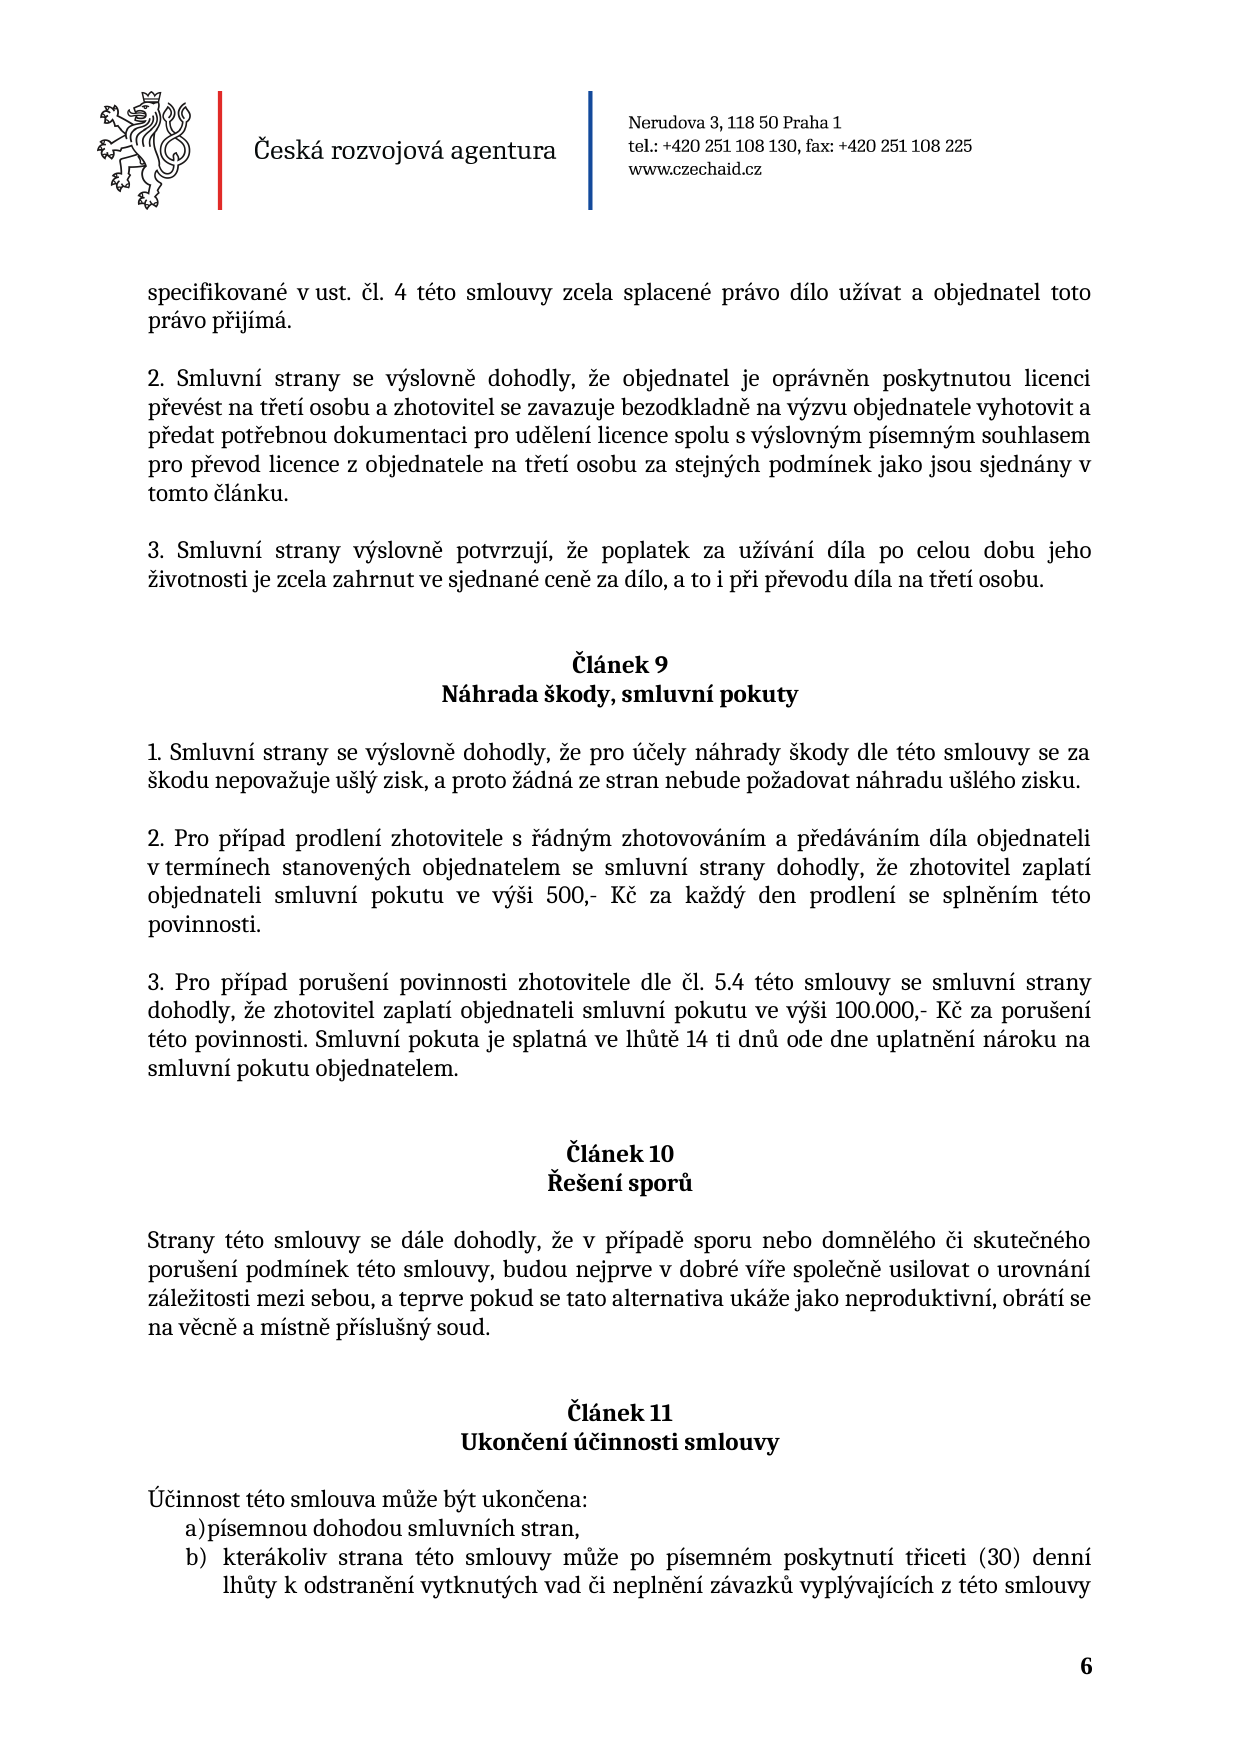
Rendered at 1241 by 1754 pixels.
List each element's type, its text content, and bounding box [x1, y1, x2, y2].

subtitle Řešení sporů [148, 1169, 1092, 1198]
subtitle Náhrada škody, smluvní pokuty [148, 680, 1092, 709]
subtitle Ukončení účinnosti smlouvy [148, 1428, 1092, 1456]
text 1. Smluvní strany se výslovně dohodly, že pro účely náhrady škody dle této smlouvy se za škodu nepovažuje ušlý zisk, a proto žádná ze stran nebude požadovat náhradu ušlého zisku. [148, 738, 1092, 795]
text 3. Pro případ porušení povinnosti zhotovitele dle čl. 5.4 této smlouvy se smluvní strany dohodly, že zhotovitel zaplatí objednateli smluvní pokutu ve výši 100.000,- Kč za porušení této povinnosti. Smluvní pokuta je splatná ve lhůtě 14 ti dnů ode dne uplatnění nároku na smluvní pokutu objednatelem. [148, 968, 1092, 1083]
text Strany této smlouvy se dále dohodly, že v případě sporu nebo domnělého či skutečného porušení podmínek této smlouvy, budou nejprve v dobré víře společně usilovat o urovnání záležitosti mezi sebou, a teprve pokud se tato alternativa ukáže jako neproduktivní, obrátí se na věcně a místně příslušný soud. [148, 1226, 1092, 1341]
text Účinnost této smlouva může být ukončena: [148, 1485, 1092, 1514]
text 2. Pro případ prodlení zhotovitele s řádným zhotovováním a předáváním díla objednateli v termínech stanovených objednatelem se smluvní strany dohodly, že zhotovitel zaplatí objednateli smluvní pokutu ve výši 500,- Kč za každý den prodlení se splněním této povinnosti. [148, 824, 1092, 939]
subtitle Článek 11 [148, 1399, 1092, 1428]
subtitle Článek 9 [148, 651, 1092, 680]
text 2. Smluvní strany se výslovně dohodly, že objednatel je oprávněn poskytnutou licenci převést na třetí osobu a zhotovitel se zavazuje bezodkladně na výzvu objednatele vyhotovit a předat potřebnou dokumentaci pro udělení licence spolu s výslovným písemným souhlasem pro převod licence z objednatele na třetí osobu za stejných podmínek jako jsou sjednány v tomto článku. [148, 364, 1092, 508]
text 3. Smluvní strany výslovně potvrzují, že poplatek za užívání díla po celou dobu jeho životnosti je zcela zahrnut ve sjednané ceně za dílo, a to i při převodu díla na třetí osobu. [148, 536, 1092, 594]
list písemnou dohodou smluvních stran, [185, 1514, 1092, 1543]
text Článek 10 [148, 1140, 1092, 1169]
picture [1, 1, 1241, 232]
